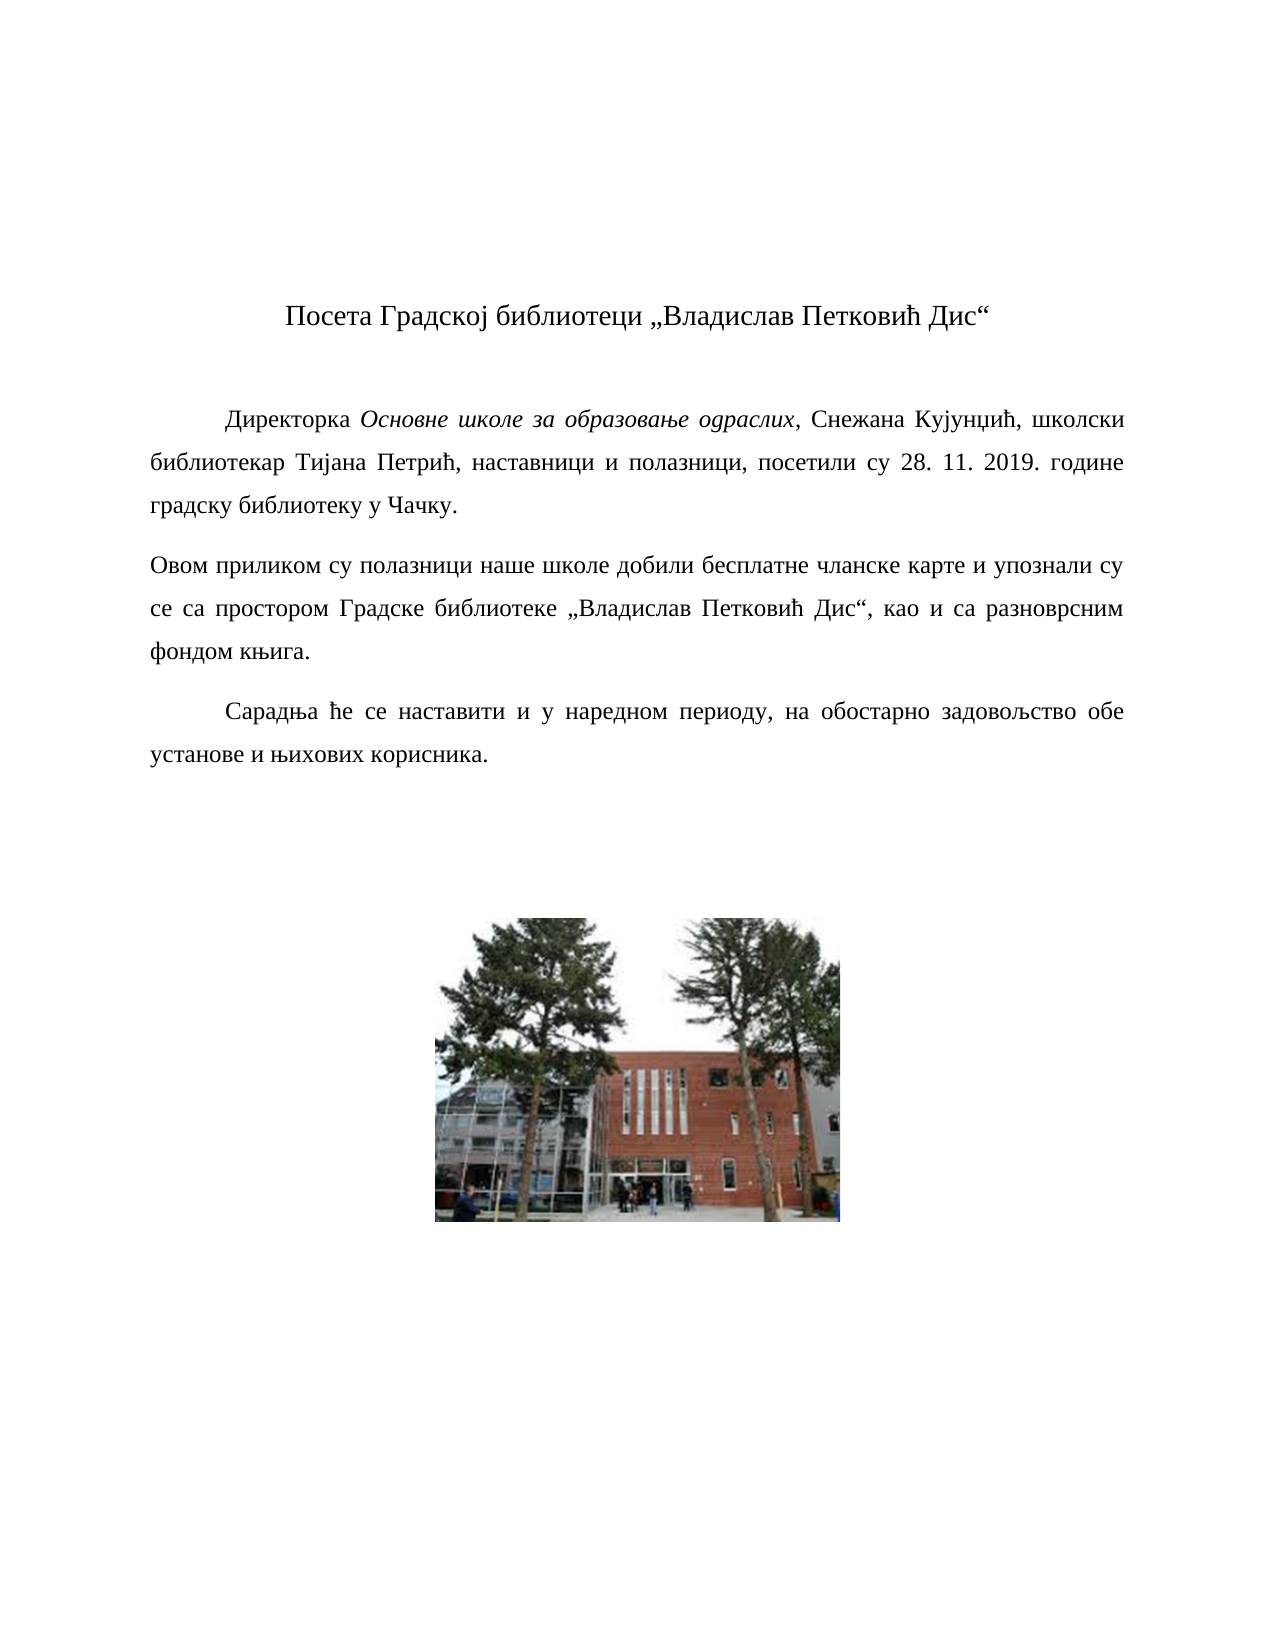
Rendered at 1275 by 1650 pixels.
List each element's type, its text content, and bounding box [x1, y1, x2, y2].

picture [435, 918, 841, 1222]
text Директорка Основне школе за образовање одраслих, Снежана Кујунџић, школски библиотекар Тијана Петрић, наставници и полазници, посетили су 28. 11. 2019. године градску библиотеку у Чачку. [150, 404, 1125, 519]
text Сарадња ће се наставити и у наредном периоду, на обостарно задовољство обе установе и њихових корисника. [150, 696, 1125, 768]
text Посета Градској библиотеци „Владислав Петковић Дис“ [150, 298, 1125, 332]
text Овом приликом су полазници наше школе добили бесплатне чланске карте и упознали су се са простором Градске библиотеке „Владислав Петковић Дис“, као и са разноврсним фондом књига. [150, 550, 1125, 665]
